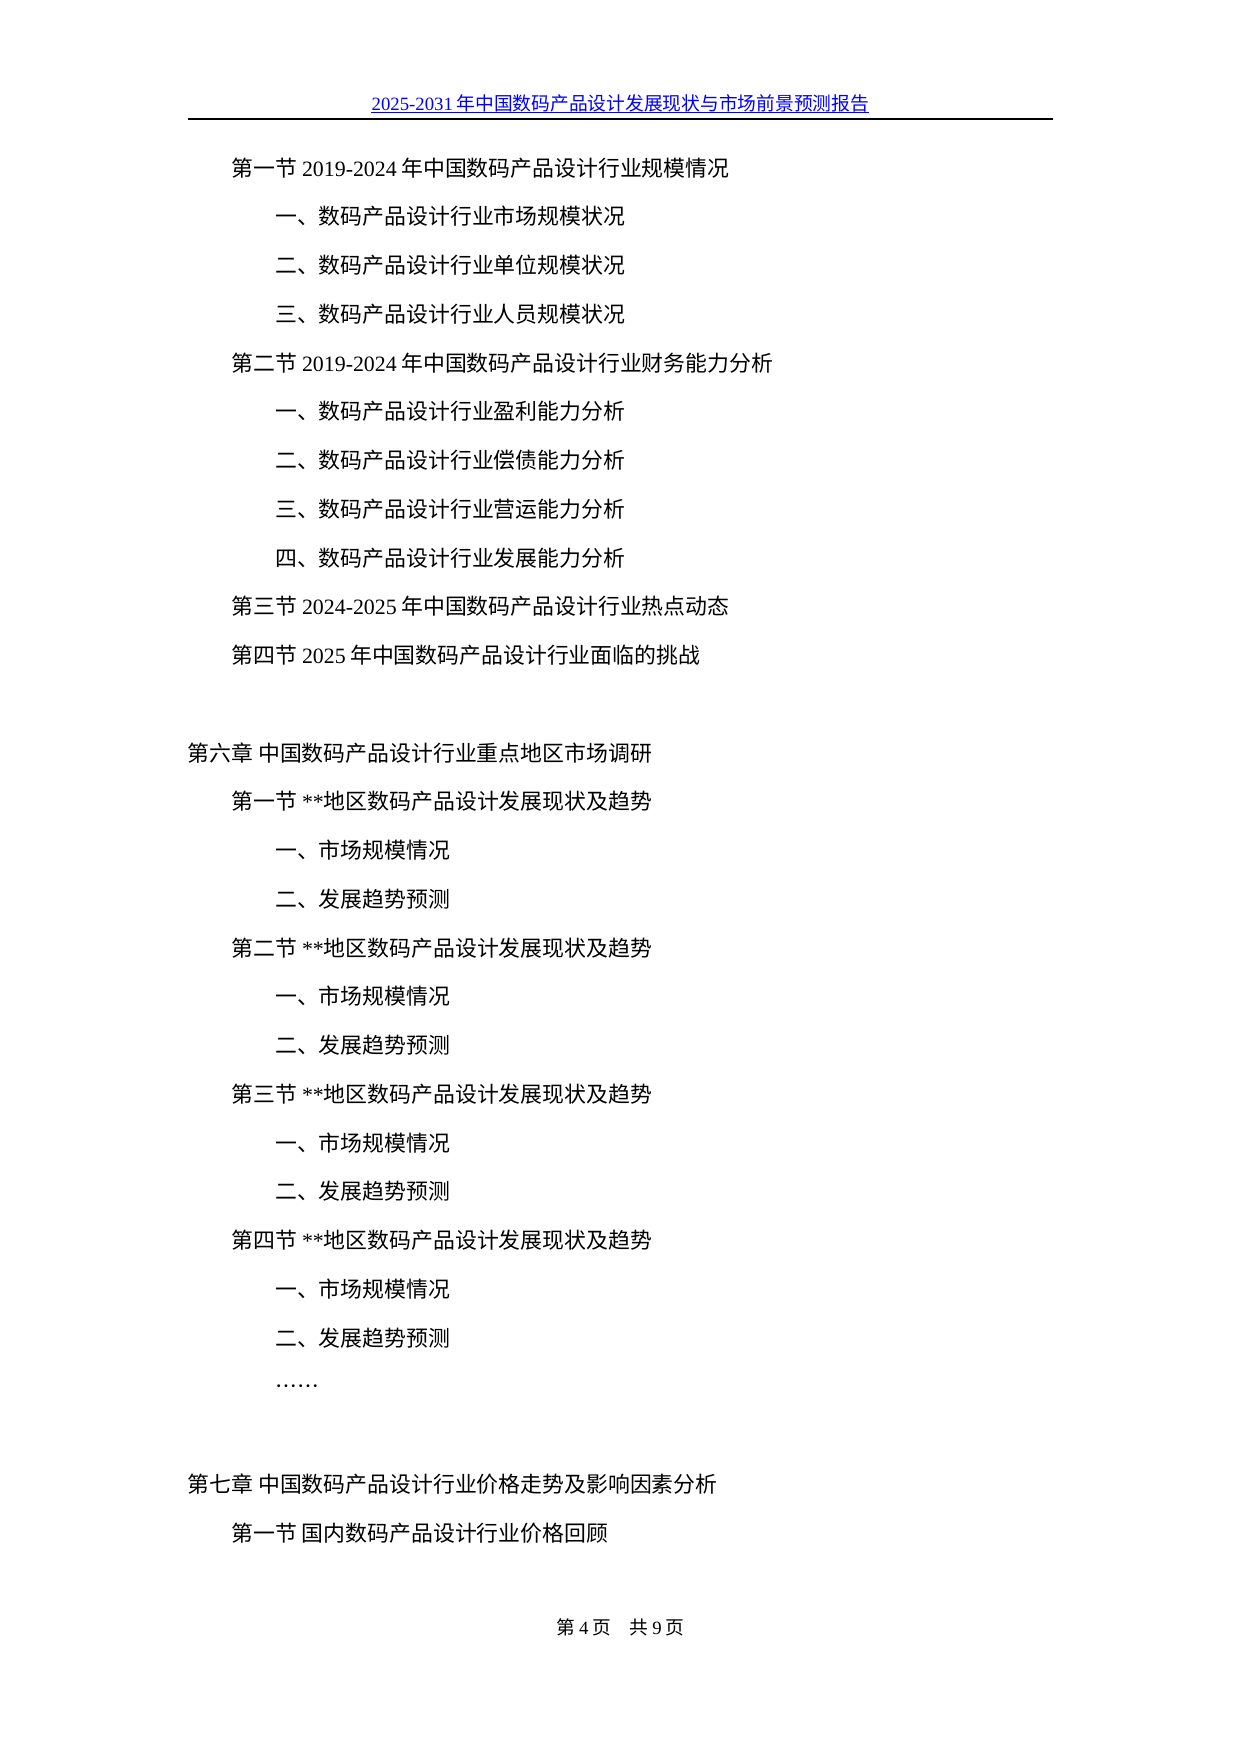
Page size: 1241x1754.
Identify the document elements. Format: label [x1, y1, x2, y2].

text [187, 150, 1053, 1548]
